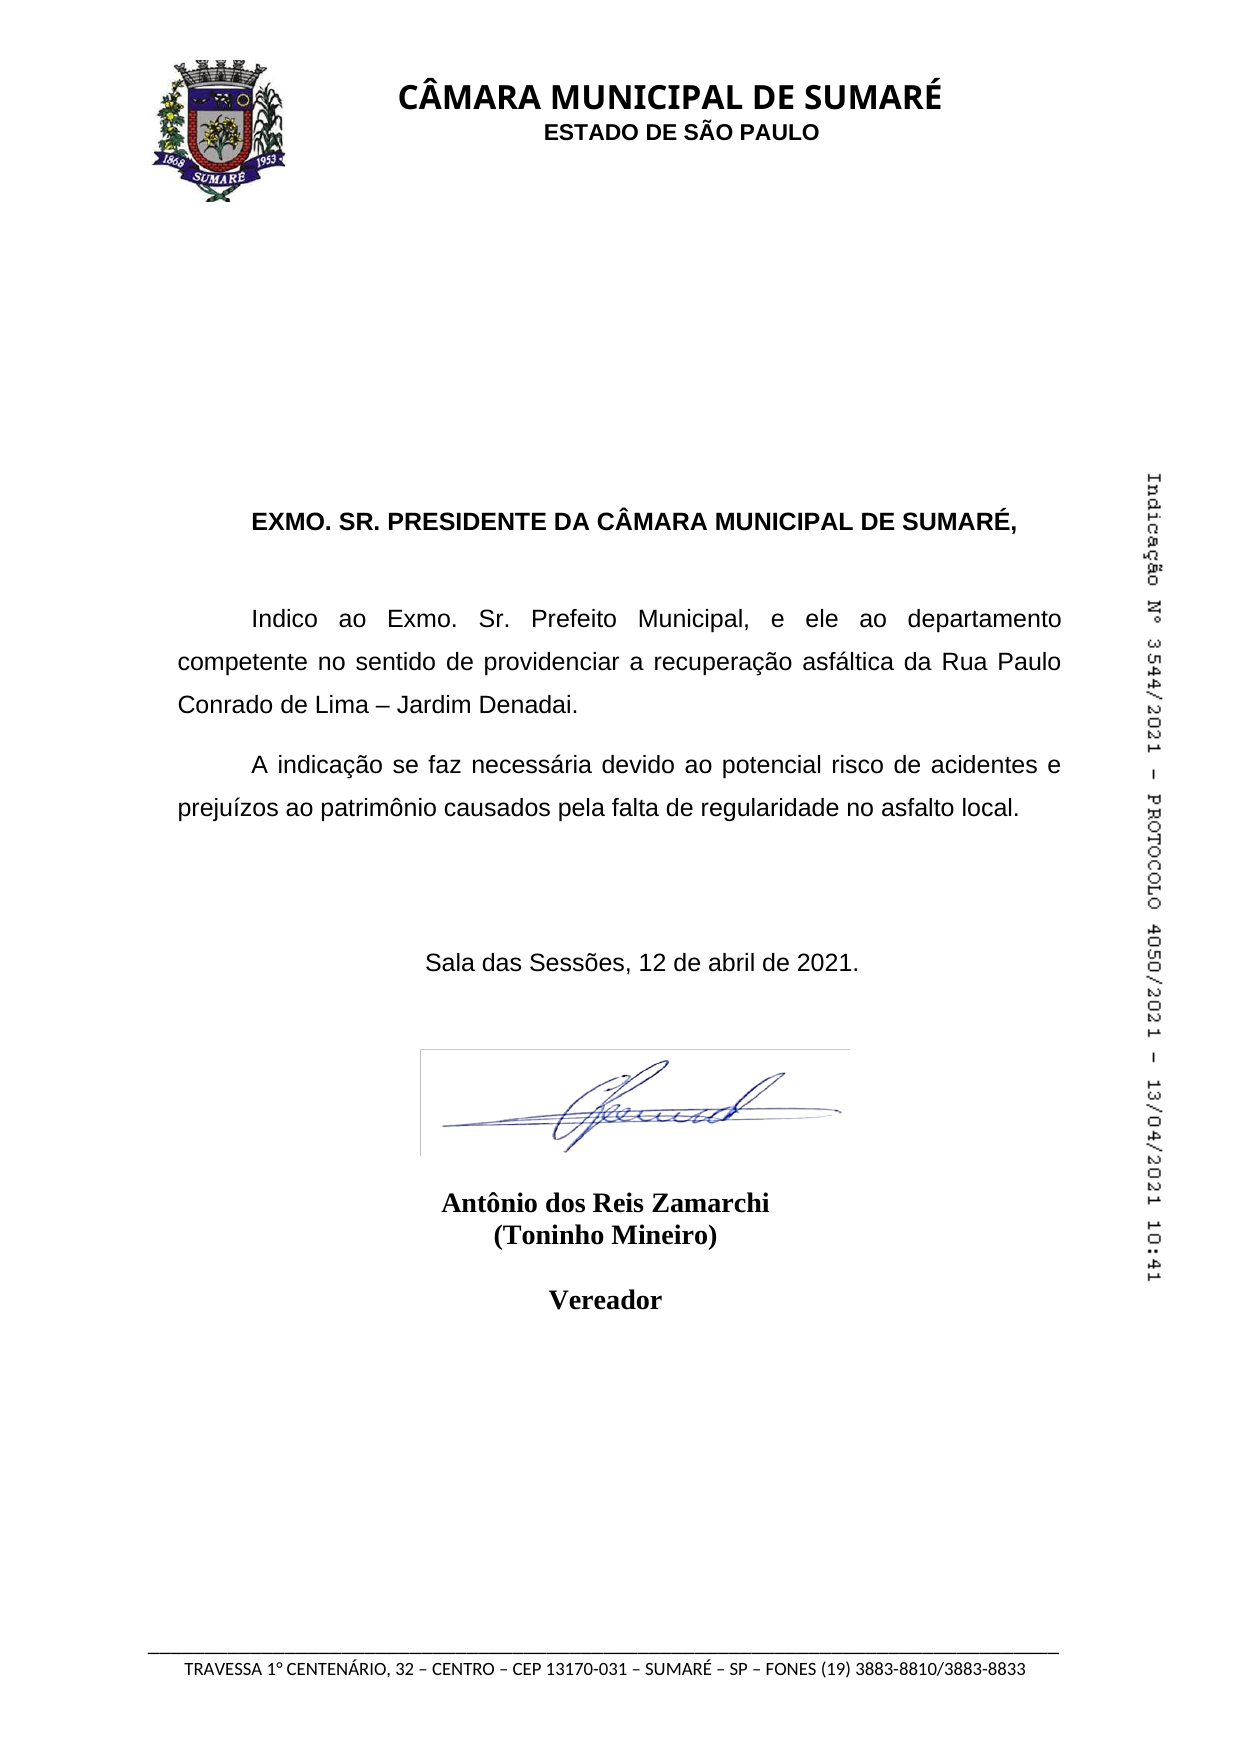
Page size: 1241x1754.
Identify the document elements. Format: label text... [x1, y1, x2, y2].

text Vereador [148, 1283, 1063, 1316]
picture [406, 1043, 864, 1167]
picture [147, 60, 286, 202]
picture [1120, 468, 1183, 1286]
text Antônio dos Reis Zamarchi [148, 1186, 1063, 1218]
text Sala das Sessões, 12 de abril de 2021. [148, 948, 1063, 977]
text Indico ao Exmo. Sr. Prefeito Municipal, e ele ao departamento competente no sentido de providenciar a recuperação asfáltica da Rua Paulo Conrado de Lima – Jardim Denadai. [177, 604, 1063, 719]
text (Toninho Mineiro) [148, 1218, 1063, 1251]
text A indicação se faz necessária devido ao potencial risco de acidentes e prejuízos ao patrimônio causados pela falta de regularidade no asfalto local. [177, 750, 1063, 822]
text EXMO. SR. PRESIDENTE DA CÂMARA MUNICIPAL DE SUMARÉ, [177, 507, 1063, 535]
